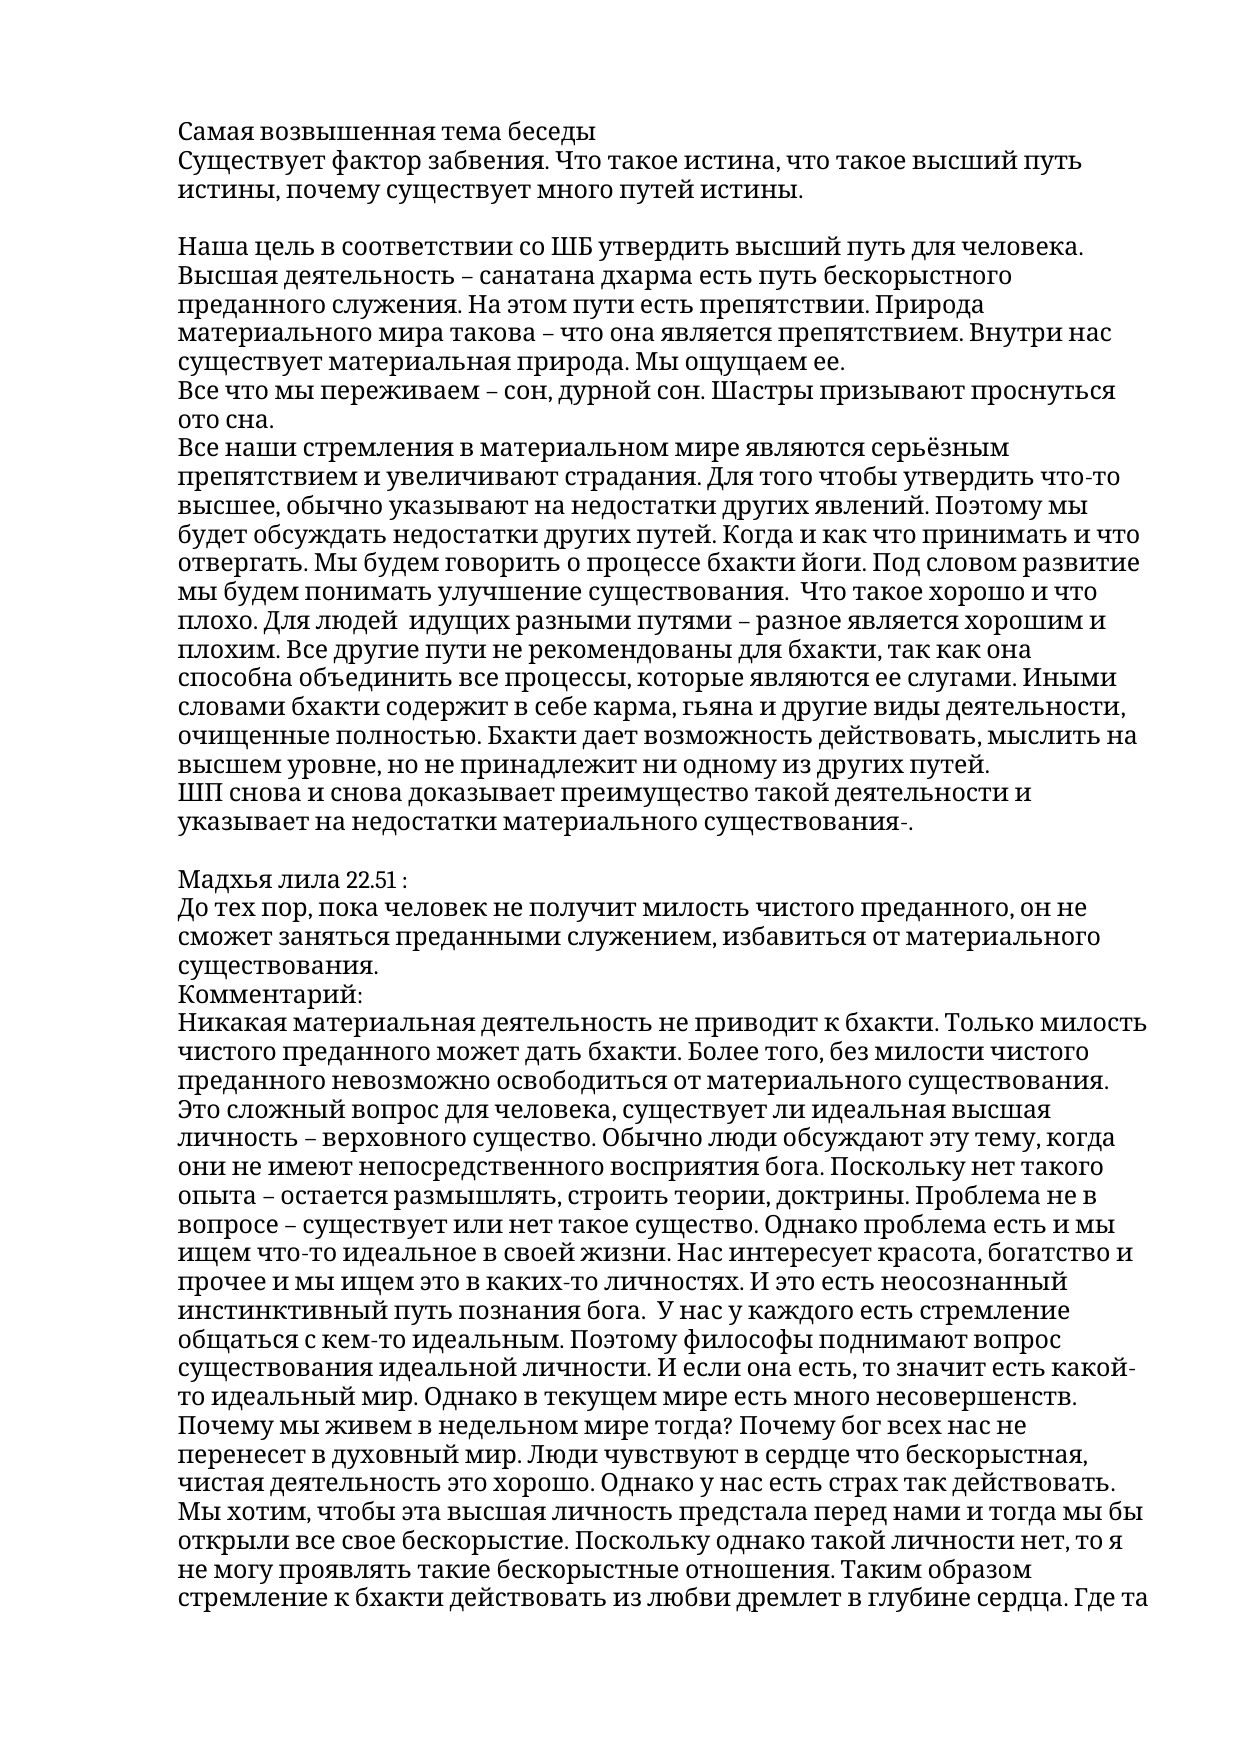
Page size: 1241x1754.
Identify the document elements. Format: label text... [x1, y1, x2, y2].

text Все наши стремления в материальном мире являются серьёзным препятствием и увеличивают страдания. Для того чтобы утвердить что-то высшее, обычно указывают на недостатки других явлений. Поэтому мы будет обсуждать недостатки других путей. Когда и как что принимать и что отвергать. Мы будем говорить о процессе бхакти йоги. Под словом развитие мы будем понимать улучшение существования. Что такое хорошо и что плохо. Для людей идущих разными путями – разное является хорошим и плохим. Все другие пути не рекомендованы для бхакти, так как она способна объединить все процессы, которые являются ее слугами. Иными словами бхакти содержит в себе карма, гьяна и другие виды деятельности, очищенные полностью. Бхакти дает возможность действовать, мыслить на высшем уровне, но не принадлежит ни одному из других путей. [177, 434, 1152, 779]
text Никакая материальная деятельность не приводит к бхакти. Только милость чистого преданного может дать бхакти. Более того, без милости чистого преданного невозможно освободиться от материального существования. [177, 1009, 1152, 1096]
text Это сложный вопрос для человека, существует ли идеальная высшая личность – верховного существо. Обычно люди обсуждают эту тему, когда они не имеют непосредственного восприятия бога. Поскольку нет такого опыта – остается размышлять, строить теории, доктрины. Проблема не в вопросе – существует или нет такое существо. Однако проблема есть и мы ищем что-то идеальное в своей жизни. Нас интересует красота, богатство и прочее и мы ищем это в каких-то личностях. И это есть неосознанный инстинктивный путь познания бога. У нас у каждого есть стремление общаться с кем-то идеальным. Поэтому философы поднимают вопрос существования идеальной личности. И если она есть, то значит есть какой-то идеальный мир. Однако в текущем мире есть много несовершенств. [177, 1096, 1152, 1412]
text Мадхья лила 22.51 : [177, 866, 1152, 894]
text Существует фактор забвения. Что такое истина, что такое высший путь истины, почему существует много путей истины. [177, 147, 1152, 204]
text Наша цель в соответствии со ШБ утвердить высший путь для человека. Высшая деятельность – санатана дхарма есть путь бескорыстного преданного служения. На этом пути есть препятствии. Природа материального мира такова – что она является препятствием. Внутри нас существует материальная природа. Мы ощущаем ее. [177, 233, 1152, 377]
text Самая возвышенная тема беседы [177, 118, 1152, 147]
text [177, 1412, 1152, 1613]
text ШП снова и снова доказывает преимущество такой деятельности и указывает на недостатки материального существования-. [177, 779, 1152, 837]
text Все что мы переживаем – сон, дурной сон. Шастры призывают проснуться ото сна. [177, 377, 1152, 434]
text Комментарий: [177, 981, 1152, 1009]
text До тех пор, пока человек не получит милость чистого преданного, он не сможет заняться преданными служением, избавиться от материального существования. [177, 894, 1152, 981]
